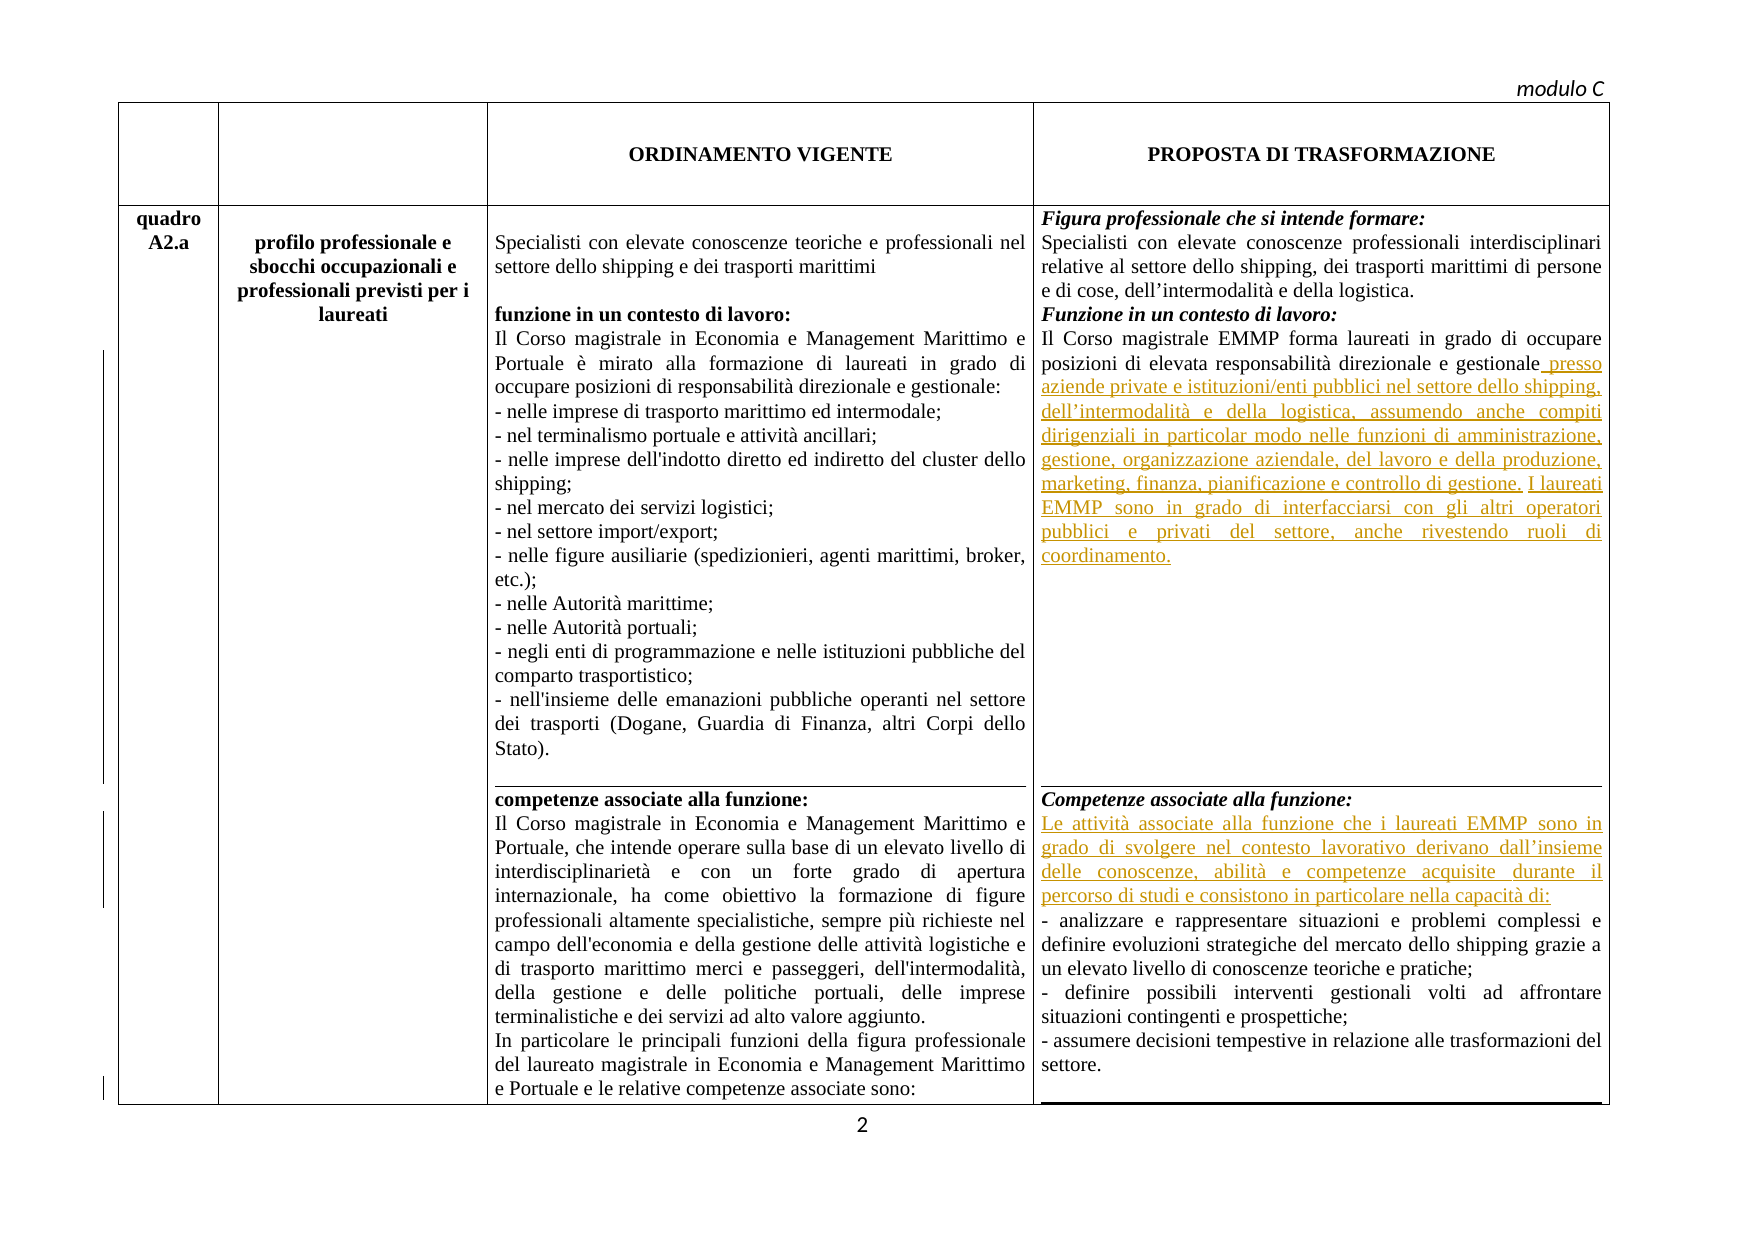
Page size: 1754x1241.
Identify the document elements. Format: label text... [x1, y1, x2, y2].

table_header PROPOSTA DI TRASFORMAZIONE [1034, 103, 1609, 205]
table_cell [1034, 206, 1609, 1104]
table_header [119, 103, 218, 205]
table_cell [488, 206, 1033, 1104]
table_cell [219, 206, 487, 1104]
table_header ORDINAMENTO VIGENTE [488, 103, 1033, 205]
table_cell quadro A2.a [119, 206, 218, 1104]
table_header [219, 103, 487, 205]
